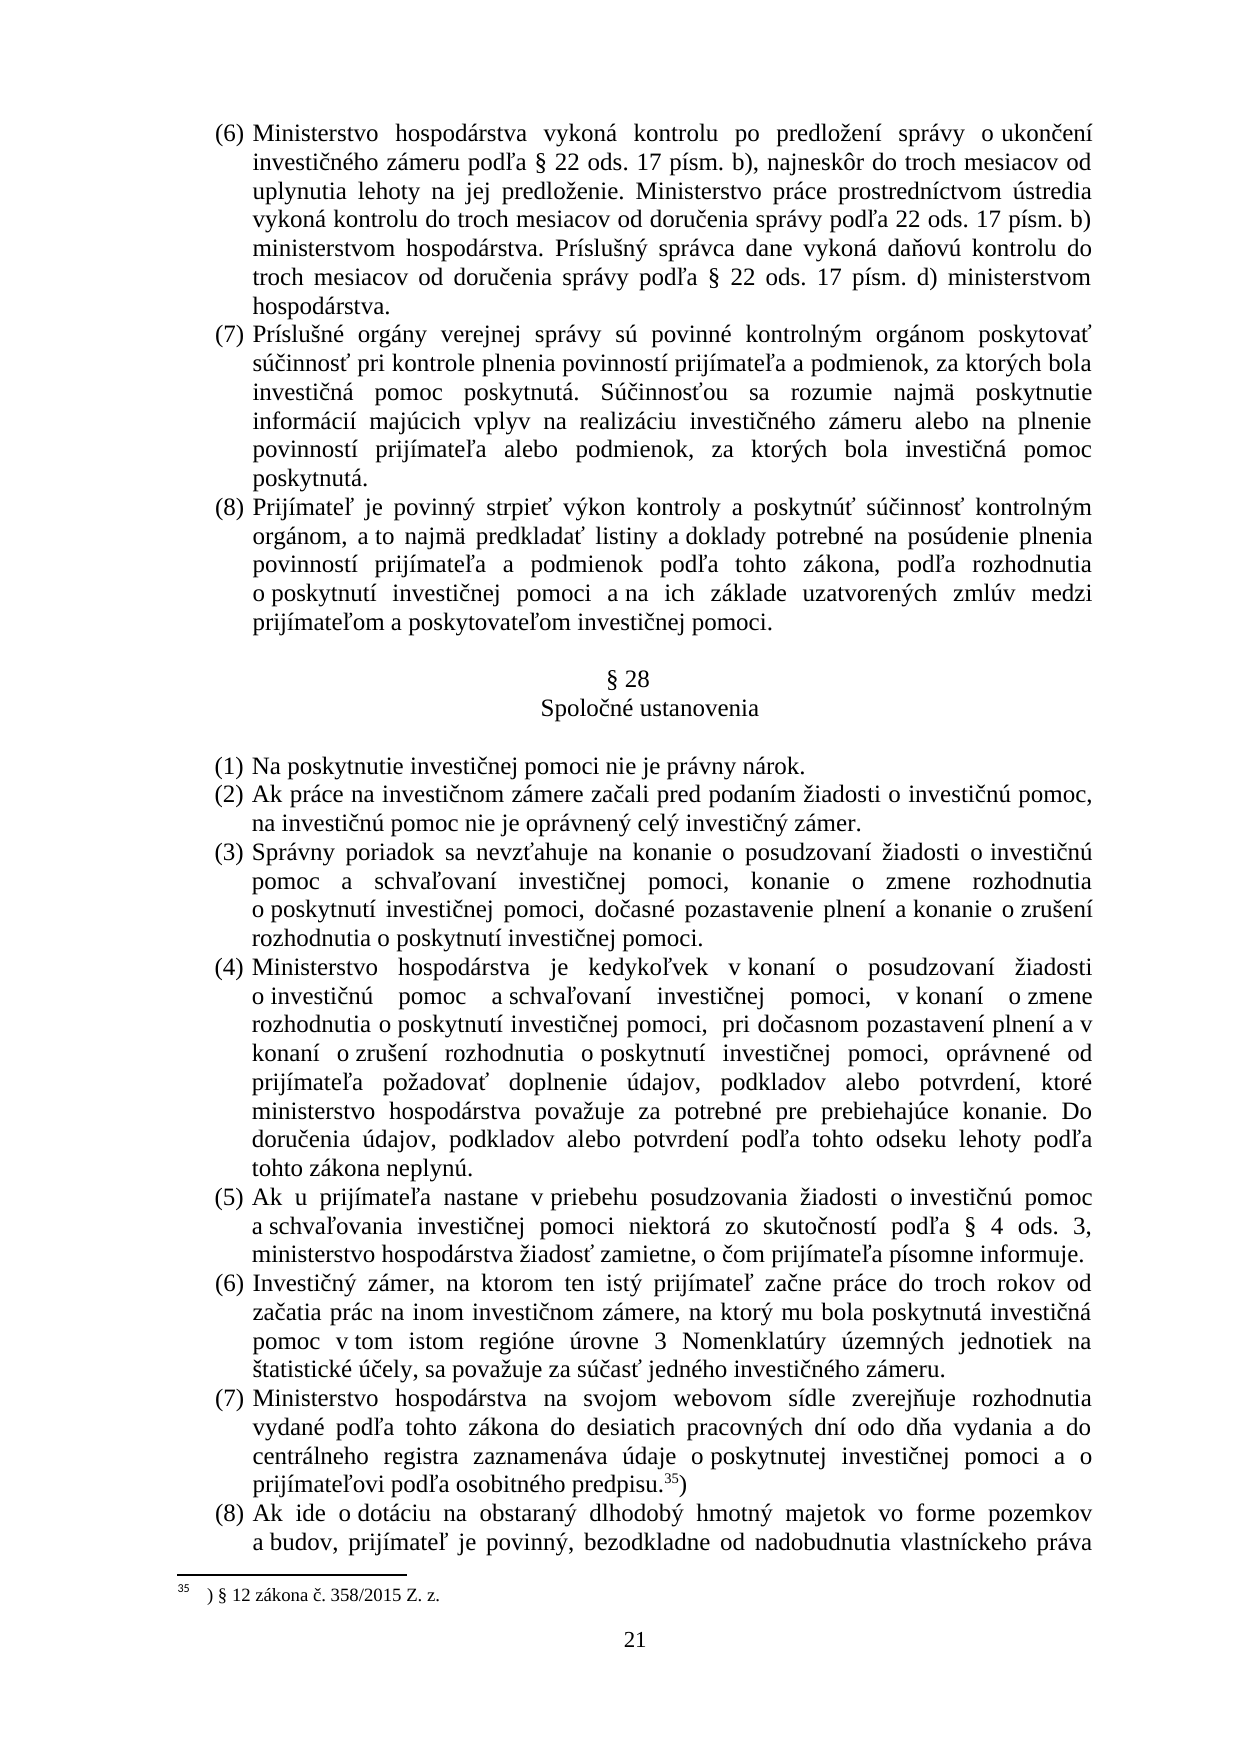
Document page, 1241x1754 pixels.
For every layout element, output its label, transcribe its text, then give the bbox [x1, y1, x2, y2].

list Na poskytnutie investičnej pomoci nie je právny nárok. [214, 751, 1093, 779]
list Správny poriadok sa nevzťahuje na konanie o posudzovaní žiadosti o investičnú pomoc a schvaľovaní investičnej pomoci, konanie o zmene rozhodnutia o poskytnutí investičnej pomoci, dočasné pozastavenie plnení a konanie o zrušení rozhodnutia o poskytnutí investičnej pomoci. [214, 837, 1093, 952]
text Spoločné ustanovenia [207, 693, 1093, 722]
list Ak u prijímateľa nastane v priebehu posudzovania žiadosti o investičnú pomoc a schvaľovania investičnej pomoci niektorá zo skutočností podľa § 4 ods. 3, ministerstvo hospodárstva žiadosť zamietne, o čom prijímateľa písomne informuje. [214, 1182, 1093, 1268]
list Ministerstvo hospodárstva vykoná kontrolu po predložení správy o ukončení investičného zámeru podľa § 22 ods. 17 písm. b), najneskôr do troch mesiacov od uplynutia lehoty na jej predloženie. Ministerstvo práce prostredníctvom ústredia vykoná kontrolu do troch mesiacov od doručenia správy podľa 22 ods. 17 písm. b) ministerstvom hospodárstva. Príslušný správca dane vykoná daňovú kontrolu do troch mesiacov od doručenia správy podľa § 22 ods. 17 písm. d) ministerstvom hospodárstva. [215, 118, 1093, 319]
list Ministerstvo hospodárstva je kedykoľvek v konaní o posudzovaní žiadosti o investičnú pomoc a schvaľovaní investičnej pomoci, v konaní o zmene rozhodnutia o poskytnutí investičnej pomoci, pri dočasnom pozastavení plnení a v konaní o zrušení rozhodnutia o poskytnutí investičnej pomoci, oprávnené od prijímateľa požadovať doplnenie údajov, podkladov alebo potvrdení, ktoré ministerstvo hospodárstva považuje za potrebné pre prebiehajúce konanie. Do doručenia údajov, podkladov alebo potvrdení podľa tohto odseku lehoty podľa tohto zákona neplynú. [214, 952, 1093, 1182]
list Investičný zámer, na ktorom ten istý prijímateľ začne práce do troch rokov od začatia prác na inom investičnom zámere, na ktorý mu bola poskytnutá investičná pomoc v tom istom regióne úrovne 3 Nomenklatúry územných jednotiek na štatistické účely, sa považuje za súčasť jedného investičného zámeru. [215, 1268, 1093, 1383]
list Príslušné orgány verejnej správy sú povinné kontrolným orgánom poskytovať súčinnosť pri kontrole plnenia povinností prijímateľa a podmienok, za ktorých bola investičná pomoc poskytnutá. Súčinnosťou sa rozumie najmä poskytnutie informácií majúcich vplyv na realizáciu investičného zámeru alebo na plnenie povinností prijímateľa alebo podmienok, za ktorých bola investičná pomoc poskytnutá. [215, 319, 1093, 492]
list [215, 1498, 1093, 1556]
list Prijímateľ je povinný strpieť výkon kontroly a poskytnúť súčinnosť kontrolným orgánom, a to najmä predkladať listiny a doklady potrebné na posúdenie plnenia povinností prijímateľa a podmienok podľa tohto zákona, podľa rozhodnutia o poskytnutí investičnej pomoci a na ich základe uzatvorených zmlúv medzi prijímateľom a poskytovateľom investičnej pomoci. [215, 492, 1093, 636]
list Ministerstvo hospodárstva na svojom webovom sídle zverejňuje rozhodnutia vydané podľa tohto zákona do desiatich pracovných dní odo dňa vydania a do centrálneho registra zaznamenáva údaje o poskytnutej investičnej pomoci a o prijímateľovi podľa osobitného predpisu.) [215, 1383, 1093, 1498]
list Ak práce na investičnom zámere začali pred podaním žiadosti o investičnú pomoc, na investičnú pomoc nie je oprávnený celý investičný zámer. [214, 779, 1093, 837]
